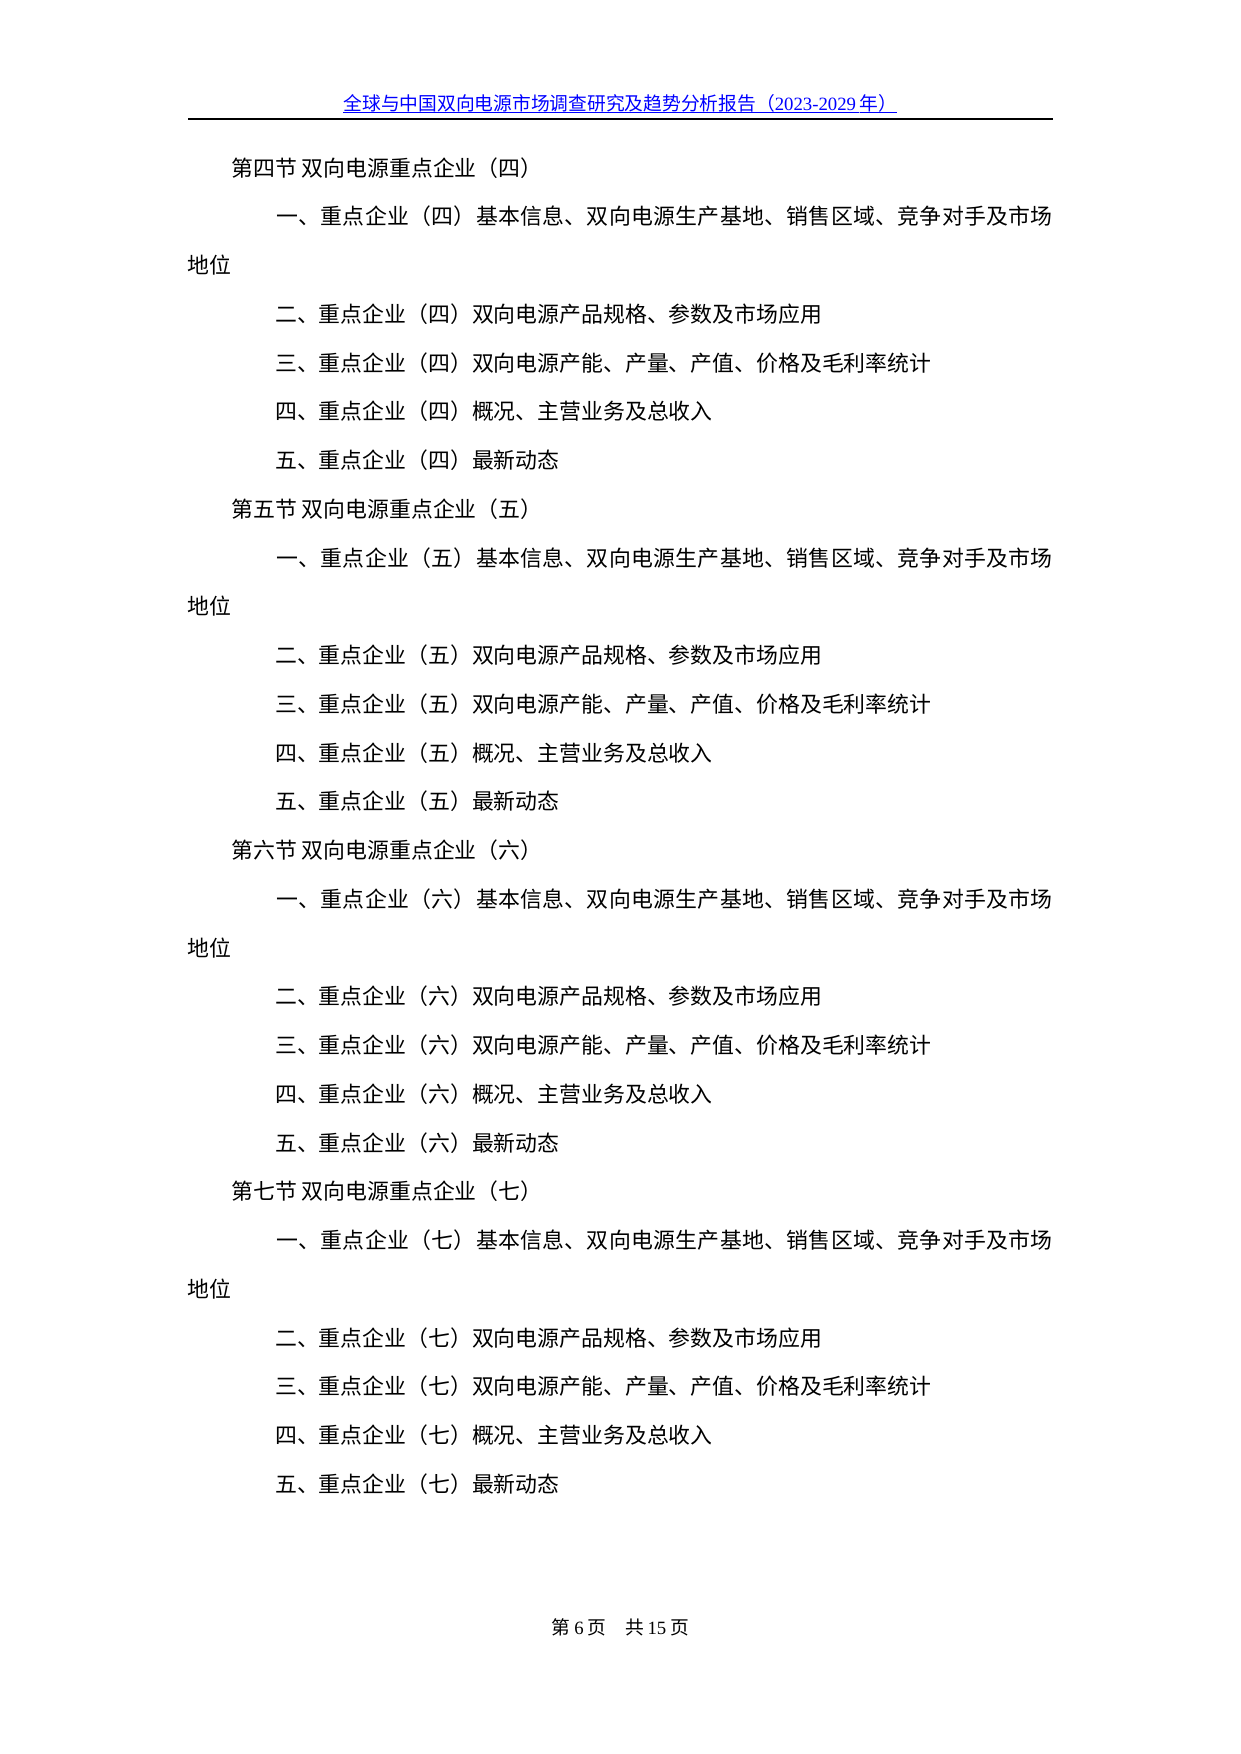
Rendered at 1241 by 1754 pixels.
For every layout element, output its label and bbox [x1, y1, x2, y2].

text [187, 150, 1053, 1499]
